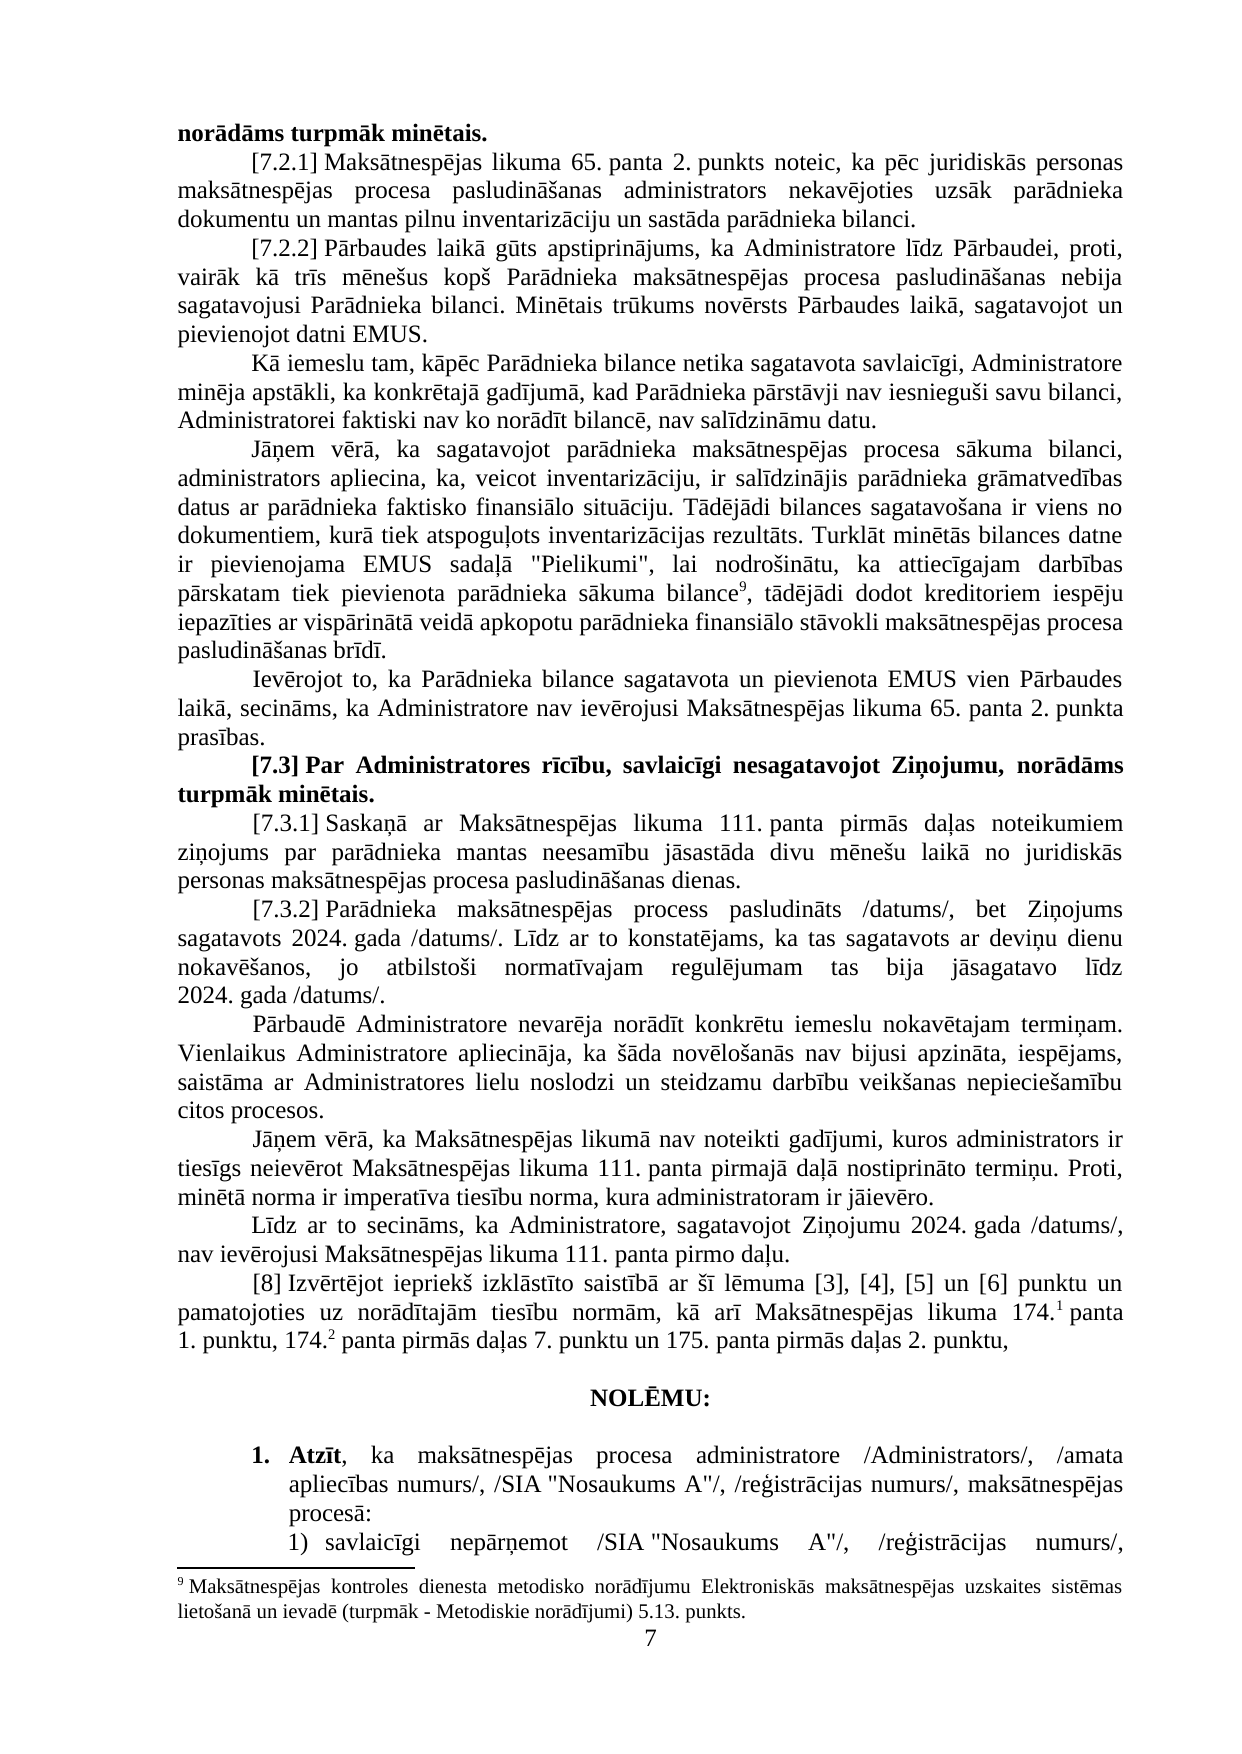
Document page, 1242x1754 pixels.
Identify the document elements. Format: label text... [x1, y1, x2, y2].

text [7.2] Par Administratores rīcību, savlaicīgi nesagatavojot Parādnieka bilanci, norādāms turpmāk minētais. [177, 118, 1123, 147]
text Jāņem vērā, ka Maksātnespējas likumā nav noteikti gadījumi, kuros administrators ir tiesīgs neievērot Maksātnespējas likuma 111. panta pirmajā daļā nostiprināto termiņu. Proti, minētā norma ir imperatīva tiesību norma, kura administratoram ir jāievēro. [177, 1124, 1123, 1211]
text [7.3] Par Administratores rīcību, savlaicīgi nesagatavojot Ziņojumu, norādāms turpmāk minētais. [177, 751, 1123, 808]
text Jāņem vērā, ka sagatavojot parādnieka maksātnespējas procesa sākuma bilanci, administrators apliecina, ka, veicot inventarizāciju, ir salīdzinājis parādnieka grāmatvedības datus ar parādnieka faktisko finansiālo situāciju. Tādējādi bilances sagatavošana ir viens no dokumentiem, kurā tiek atspoguļots inventarizācijas rezultāts. Turklāt minētās bilances datne ir pievienojama EMUS sadaļā "Pielikumi", lai nodrošinātu, ka attiecīgajam darbības pārskatam tiek pievienota parādnieka sākuma bilance, tādējādi dodot kreditoriem iespēju iepazīties ar vispārinātā veidā apkopotu parādnieka finansiālo stāvokli maksātnespējas procesa pasludināšanas brīdī. [177, 434, 1123, 664]
text [7.2.2] Pārbaudes laikā gūts apstiprinājums, ka Administratore līdz Pārbaudei, proti, vairāk kā trīs mēnešus kopš Parādnieka maksātnespējas procesa pasludināšanas nebija sagatavojusi Parādnieka bilanci. Minētais trūkums novērsts Pārbaudes laikā, sagatavojot un pievienojot datni EMUS. [177, 233, 1123, 348]
text Kā iemeslu tam, kāpēc Parādnieka bilance netika sagatavota savlaicīgi, Administratore minēja apstākli, ka konkrētajā gadījumā, kad Parādnieka pārstāvji nav iesnieguši savu bilanci, Administratorei faktiski nav ko norādīt bilancē, nav salīdzināmu datu. [177, 348, 1123, 434]
text [8] Izvērtējot iepriekš izklāstīto saistībā ar šī lēmuma [3], [4], [5] un [6] punktu un pamatojoties uz norādītajām tiesību normām, kā arī Maksātnespējas likuma 174.1 panta 1. punktu, 174.2 panta pirmās daļas 7. punktu un 175. panta pirmās daļas 2. punktu, [177, 1268, 1123, 1354]
text Ievērojot to, ka Parādnieka bilance sagatavota un pievienota EMUS vien Pārbaudes laikā, secināms, ka Administratore nav ievērojusi Maksātnespējas likuma 65. panta 2. punkta prasības. [177, 664, 1123, 751]
text [7.3.2] Parādnieka maksātnespējas process pasludināts /datums/, bet Ziņojums sagatavots 2024. gada /datums/. Līdz ar to konstatējams, ka tas sagatavots ar deviņu dienu nokavēšanos, jo atbilstoši normatīvajam regulējumam tas bija jāsagatavo līdz 2024. gada /datums/. [177, 894, 1123, 1009]
list Atzīt, ka maksātnespējas procesa administratore /Administrators/, /amata apliecības numurs/, /SIA "Nosaukums A"/, /reģistrācijas numurs/, maksātnespējas procesā: [251, 1441, 1123, 1527]
text [7.3.1] Saskaņā ar Maksātnespējas likuma 111. panta pirmās daļas noteikumiem ziņojums par parādnieka mantas neesamību jāsastāda divu mēnešu laikā no juridiskās personas maksātnespējas procesa pasludināšanas dienas. [177, 808, 1123, 894]
text [7.2.1] Maksātnespējas likuma 65. panta 2. punkts noteic, ka pēc juridiskās personas maksātnespējas procesa pasludināšanas administrators nekavējoties uzsāk parādnieka dokumentu un mantas pilnu inventarizāciju un sastāda parādnieka bilanci. [177, 147, 1123, 233]
text Pārbaudē Administratore nevarēja norādīt konkrētu iemeslu nokavētajam termiņam. Vienlaikus Administratore apliecināja, ka šāda novēlošanās nav bijusi apzināta, iespējams, saistāma ar Administratores lielu noslodzi un steidzamu darbību veikšanas nepieciešamību citos procesos. [177, 1009, 1123, 1124]
text Līdz ar to secināms, ka Administratore, sagatavojot Ziņojumu 2024. gada /datums/, nav ievērojusi Maksātnespējas likuma 111. panta pirmo daļu. [177, 1211, 1123, 1268]
text NOLĒMU: [177, 1383, 1123, 1412]
